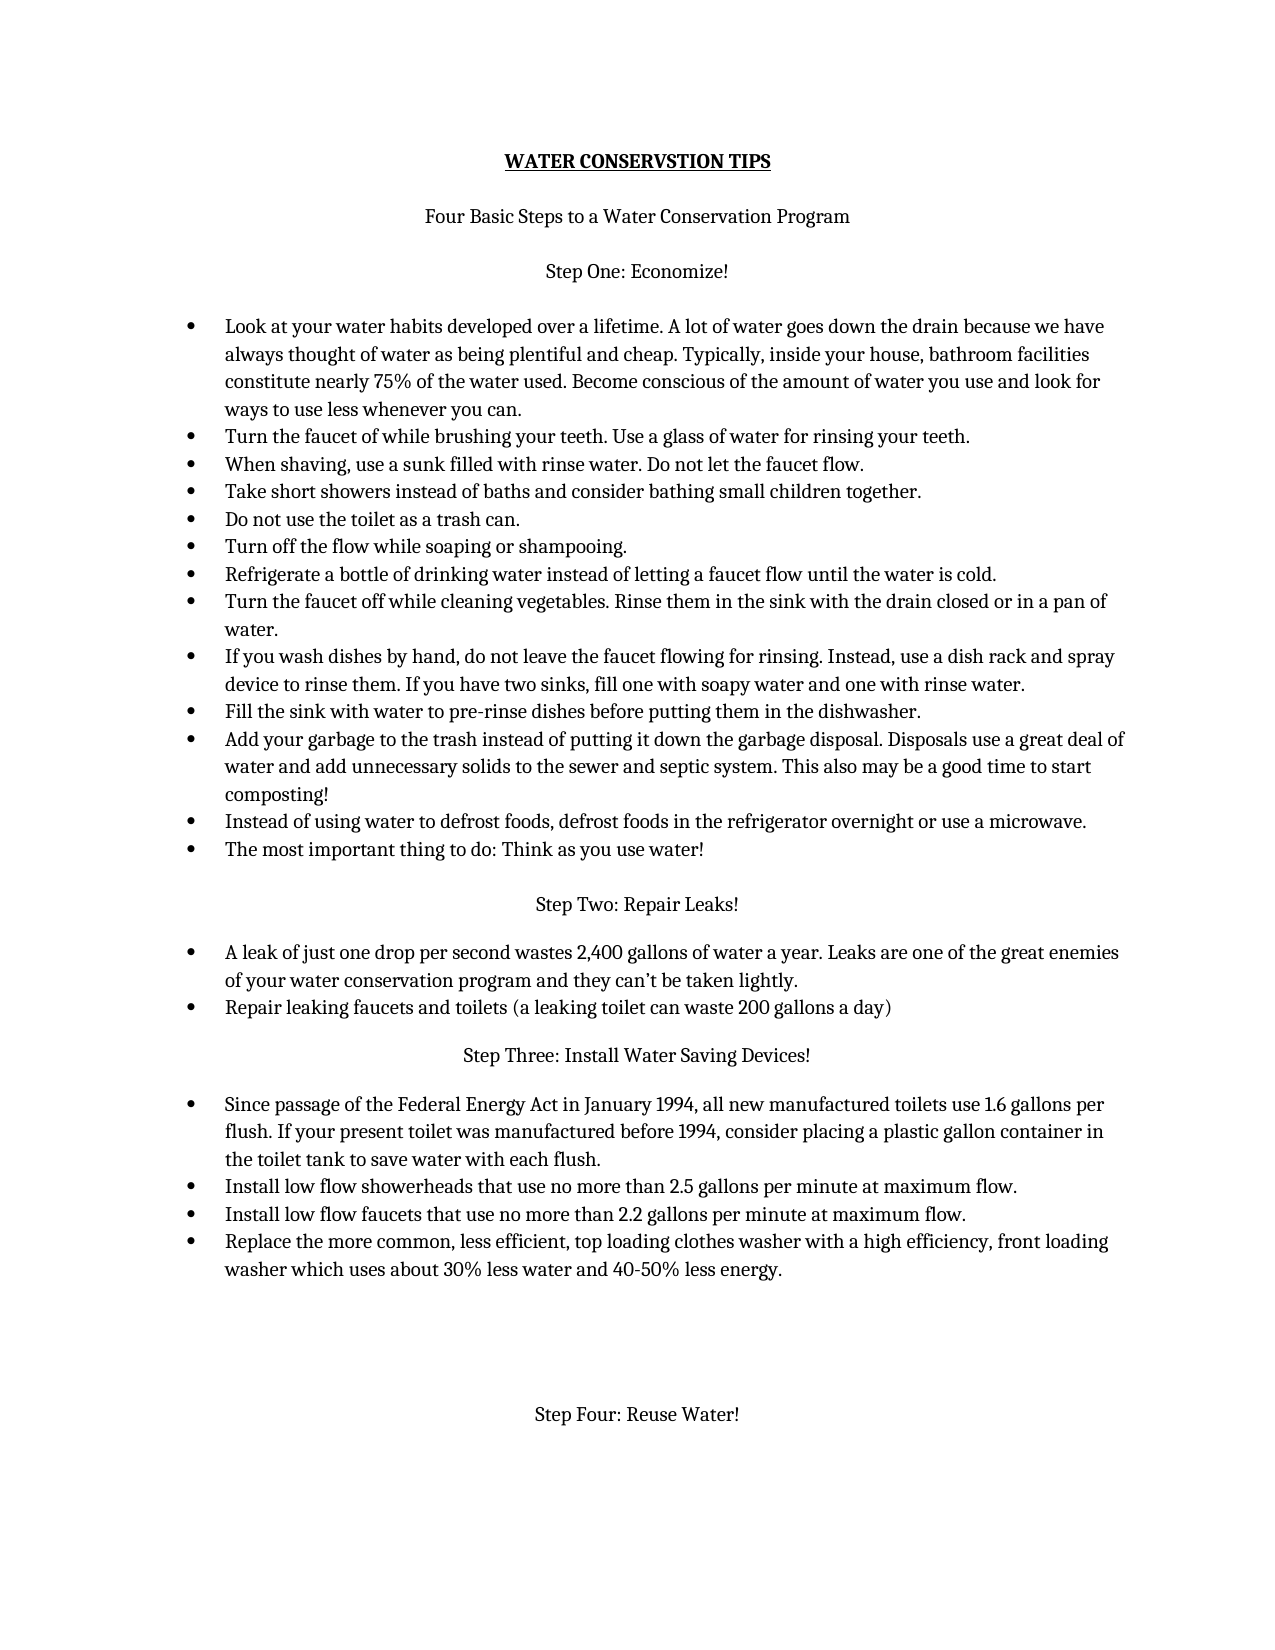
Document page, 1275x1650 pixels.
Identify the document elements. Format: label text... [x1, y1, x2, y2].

text Four Basic Steps to a Water Conservation Program [150, 205, 1125, 229]
list When shaving, use a sunk filled with rinse water. Do not let the faucet flow. [187, 452, 1125, 476]
text WATER CONSERVSTION TIPS [150, 150, 1125, 174]
list Turn off the flow while soaping or shampooing. [187, 535, 1125, 559]
list Fill the sink with water to pre-rinse dishes before putting them in the dishwasher. [187, 700, 1125, 724]
list Add your garbage to the trash instead of putting it down the garbage disposal. Disposals use a great deal of water and add unnecessary solids to the sewer and septic system. This also may be a good time to start composting! [187, 727, 1125, 806]
text Step Two: Repair Leaks! [150, 892, 1125, 916]
text Step Four: Reuse Water! [150, 1402, 1125, 1426]
text Step One: Economize! [150, 260, 1125, 284]
list If you wash dishes by hand, do not leave the faucet flowing for rinsing. Instead, use a dish rack and spray device to rinse them. If you have two sinks, fill one with soapy water and one with rinse water. [187, 645, 1125, 696]
list The most important thing to do: Think as you use water! [187, 837, 1125, 861]
text Step Three: Install Water Saving Devices! [150, 1044, 1125, 1068]
list Install low flow showerheads that use no more than 2.5 gallons per minute at maximum flow. [187, 1175, 1125, 1199]
list Turn the faucet off while cleaning vegetables. Rinse them in the sink with the drain closed or in a pan of water. [187, 590, 1125, 641]
list Replace the more common, less efficient, top loading clothes washer with a high efficiency, front loading washer which uses about 30% less water and 40-50% less energy. [187, 1230, 1125, 1281]
list Do not use the toilet as a trash can. [187, 507, 1125, 531]
list Take short showers instead of baths and consider bathing small children together. [187, 480, 1125, 504]
list Instead of using water to defrost foods, defrost foods in the refrigerator overnight or use a microwave. [187, 810, 1125, 834]
list Look at your water habits developed over a lifetime. A lot of water goes down the drain because we have always thought of water as being plentiful and cheap. Typically, inside your house, bathroom facilities constitute nearly 75% of the water used. Become conscious of the amount of water you use and look for ways to use less whenever you can. [187, 315, 1125, 421]
list Refrigerate a bottle of drinking water instead of letting a faucet flow until the water is cold. [187, 562, 1125, 586]
list Since passage of the Federal Energy Act in January 1994, all new manufactured toilets use 1.6 gallons per flush. If your present toilet was manufactured before 1994, consider placing a plastic gallon container in the toilet tank to save water with each flush. [187, 1092, 1125, 1171]
list Install low flow faucets that use no more than 2.2 gallons per minute at maximum flow. [187, 1202, 1125, 1226]
list A leak of just one drop per second wastes 2,400 gallons of water a year. Leaks are one of the great enemies of your water conservation program and they can’t be taken lightly. [187, 941, 1125, 992]
list Repair leaking faucets and toilets (a leaking toilet can waste 200 gallons a day) [187, 996, 1125, 1020]
list Turn the faucet of while brushing your teeth. Use a glass of water for rinsing your teeth. [187, 425, 1125, 449]
